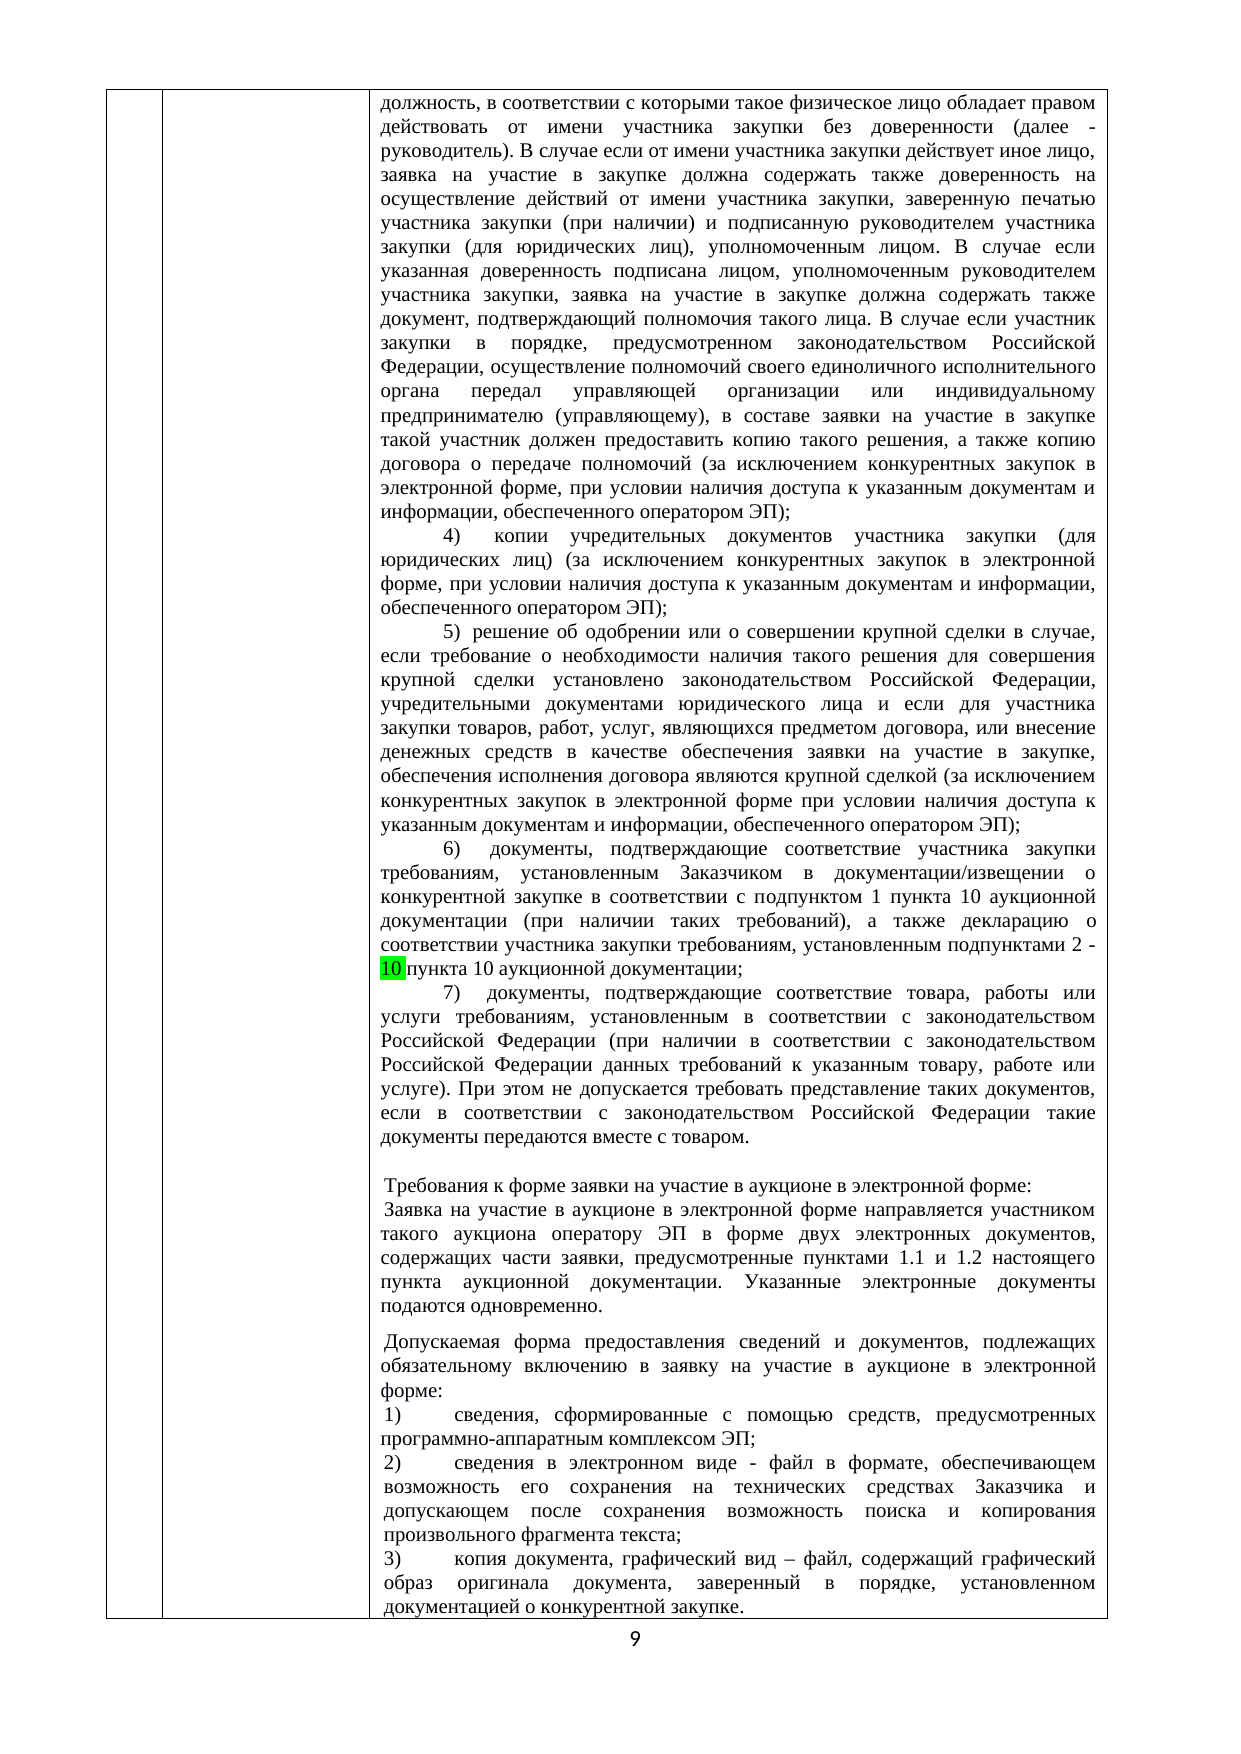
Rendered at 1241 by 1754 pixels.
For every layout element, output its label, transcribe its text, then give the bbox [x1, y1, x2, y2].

table_cell 1 [107, 90, 162, 1618]
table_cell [370, 90, 1107, 1618]
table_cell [163, 90, 369, 1618]
